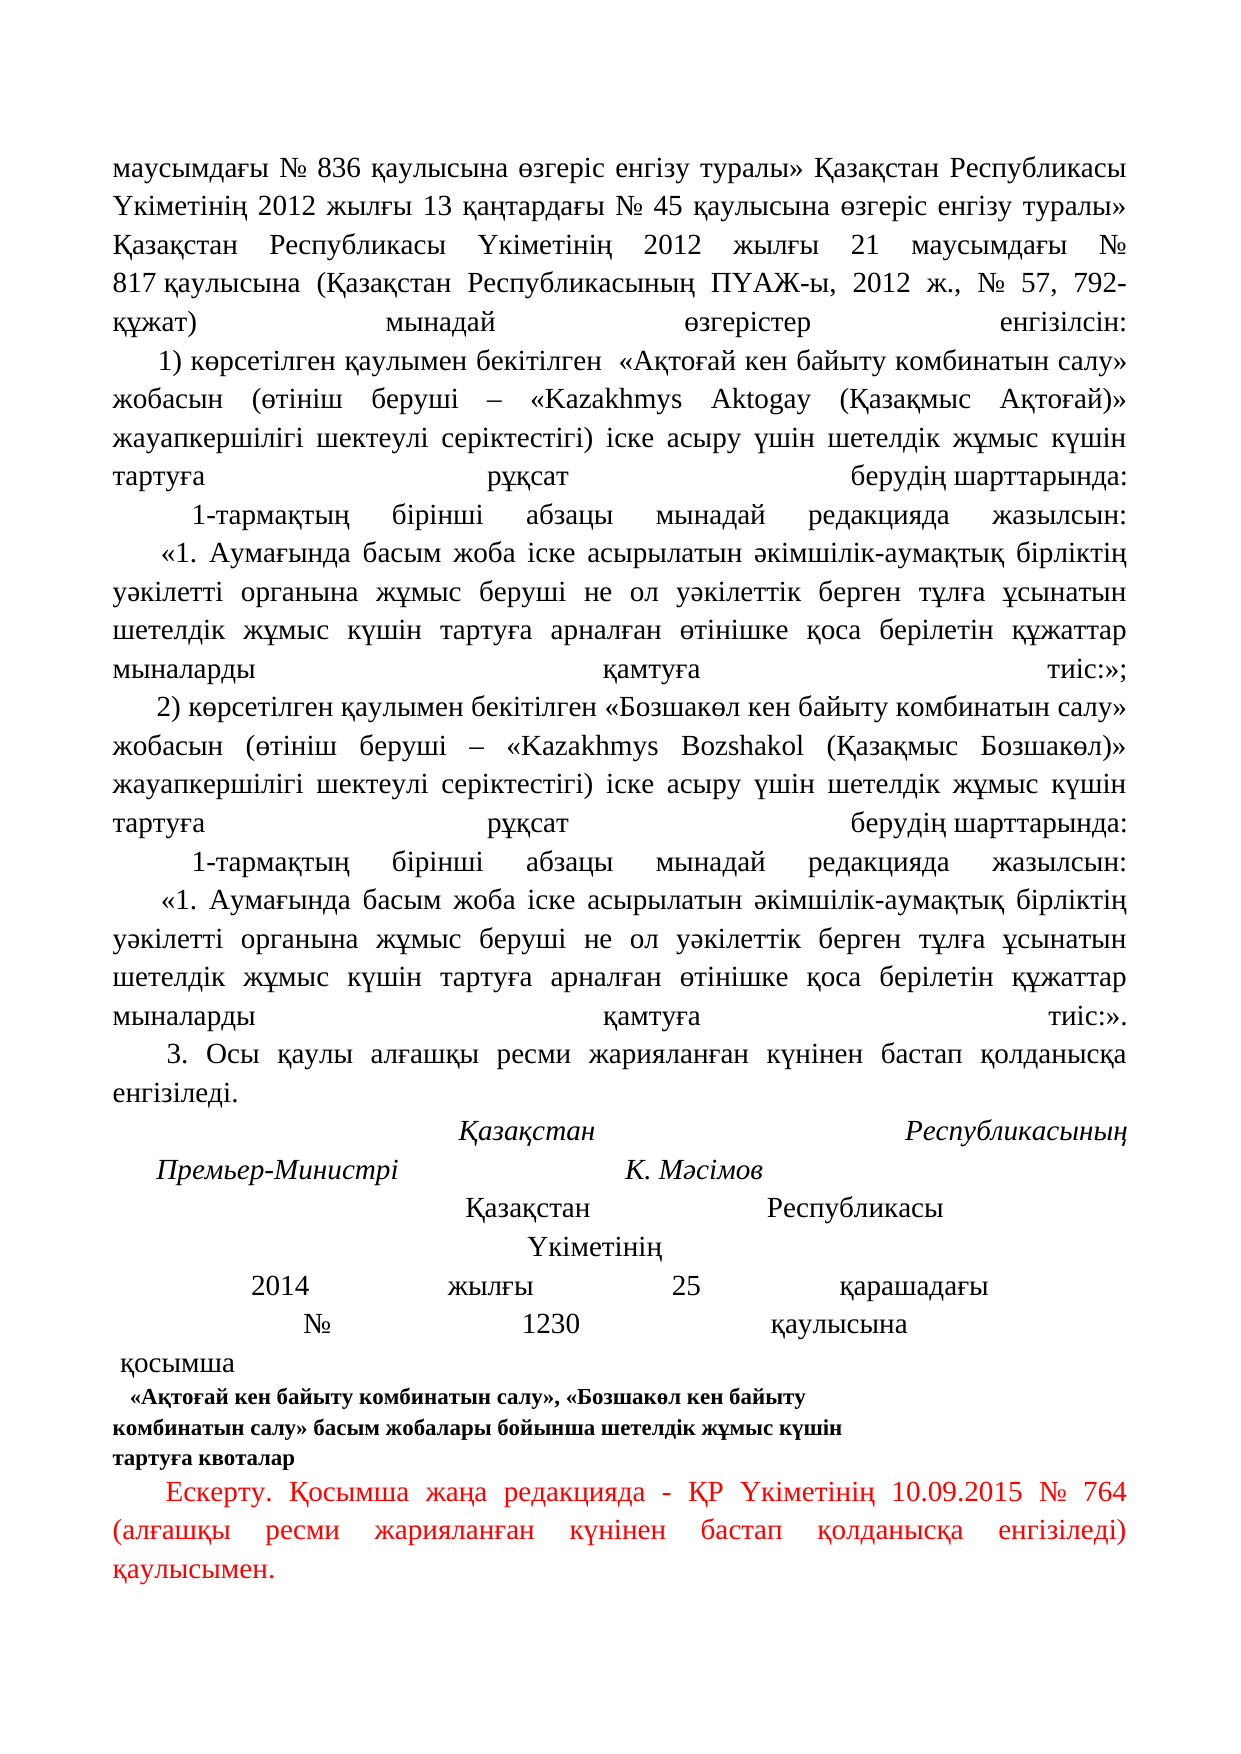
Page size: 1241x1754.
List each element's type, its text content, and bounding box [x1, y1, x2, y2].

text Қазақстан Республикасының Премьер-Министрі К. Мәсімов [112, 1113, 1128, 1186]
text «Ақтоғай кен байыту комбинатын салу», «Бозшакөл кен байыту комбинатын салу» басым жобалары бойынша шетелдік жұмыс күшін тартуға квоталар [112, 1383, 1128, 1470]
text Ескерту. Қосымша жаңа редакцияда - ҚР Үкiметiнiң 10.09.2015 № 764 (алғашқы ресми жарияланған күнінен бастап қолданысқа енгізіледі) қаулысымен. [112, 1474, 1128, 1584]
text Қазақстан Республикасы Үкіметінің 2014 жылғы 25 қарашадағы № 1230 қаулысына қосымша [112, 1191, 1128, 1378]
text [112, 150, 1128, 1108]
